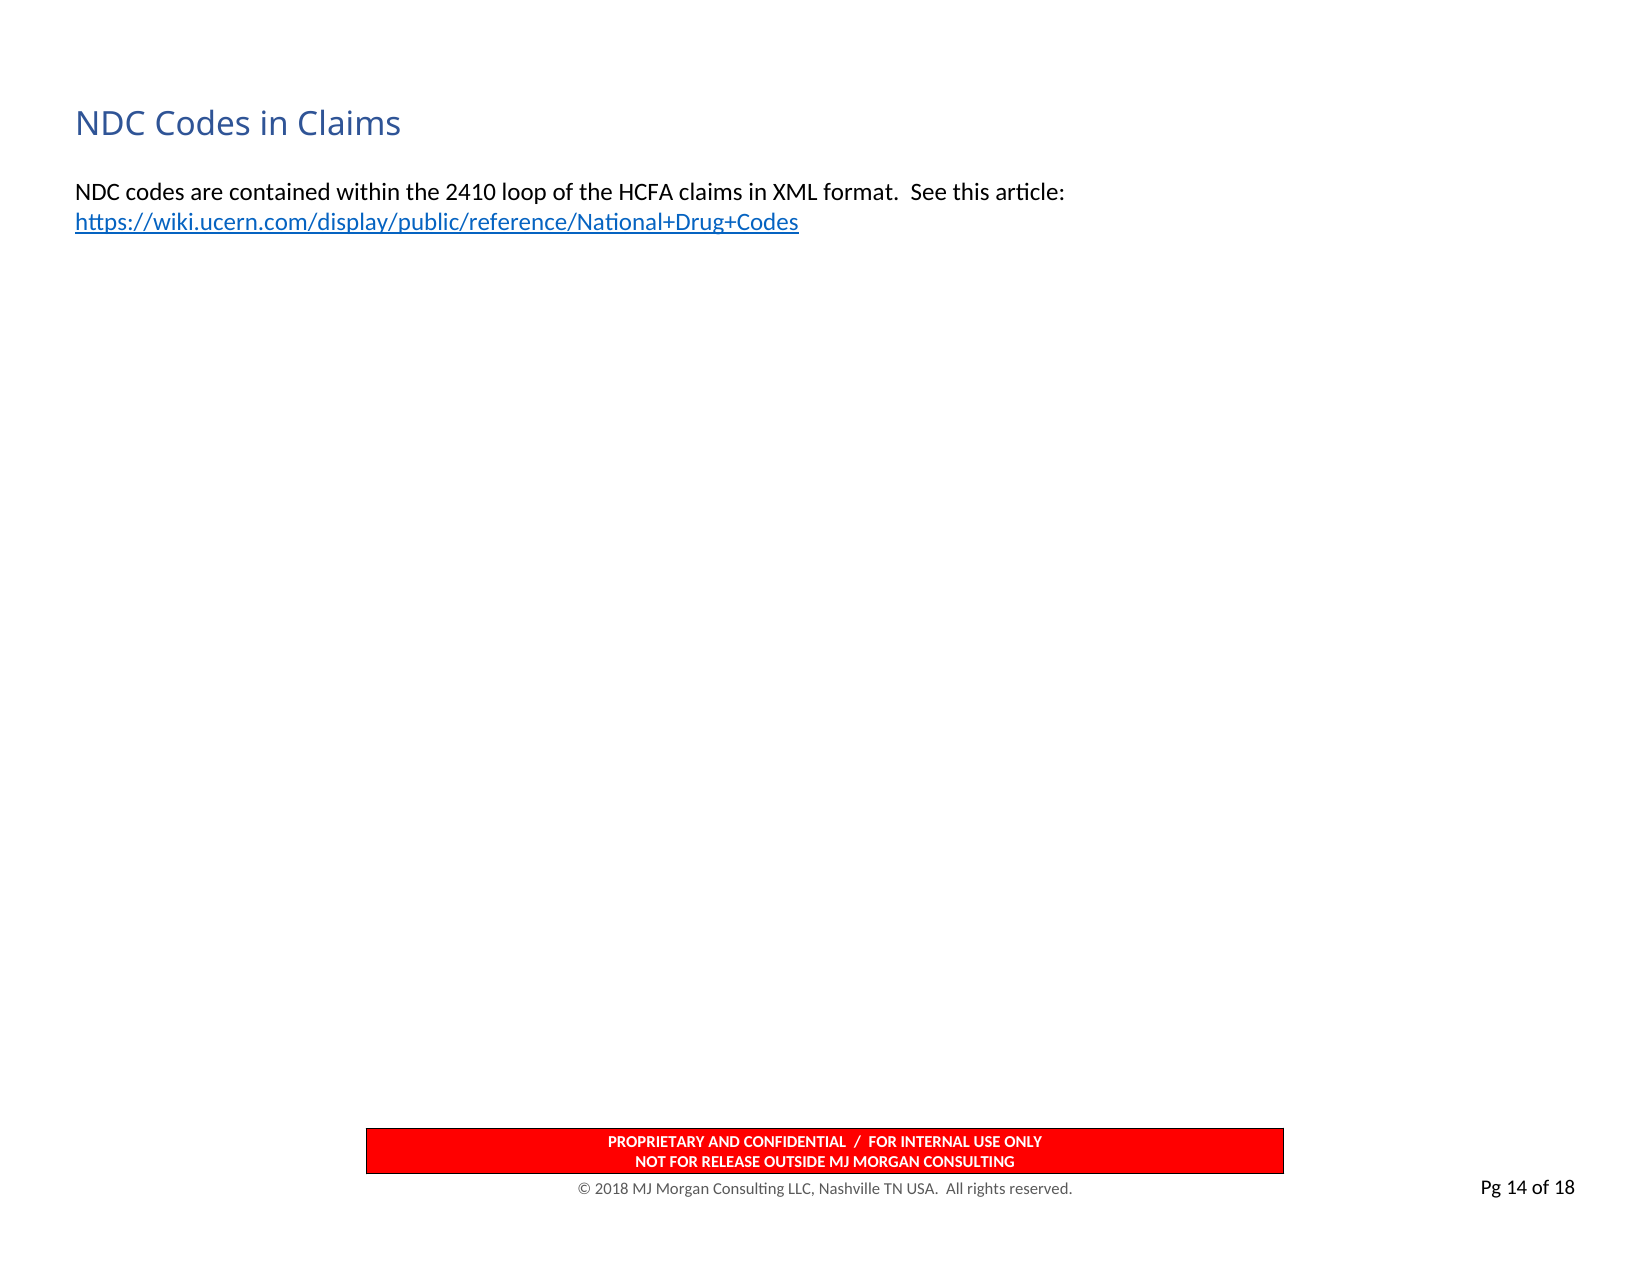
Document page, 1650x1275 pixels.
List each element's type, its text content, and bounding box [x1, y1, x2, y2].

text NDC codes are contained within the 2410 loop of the HCFA claims in XML format. See this article: https://wiki.ucern.com/display/public/reference/National+Drug+Codes [75, 176, 1575, 237]
subtitle NDC Codes in Claims [75, 100, 1575, 145]
